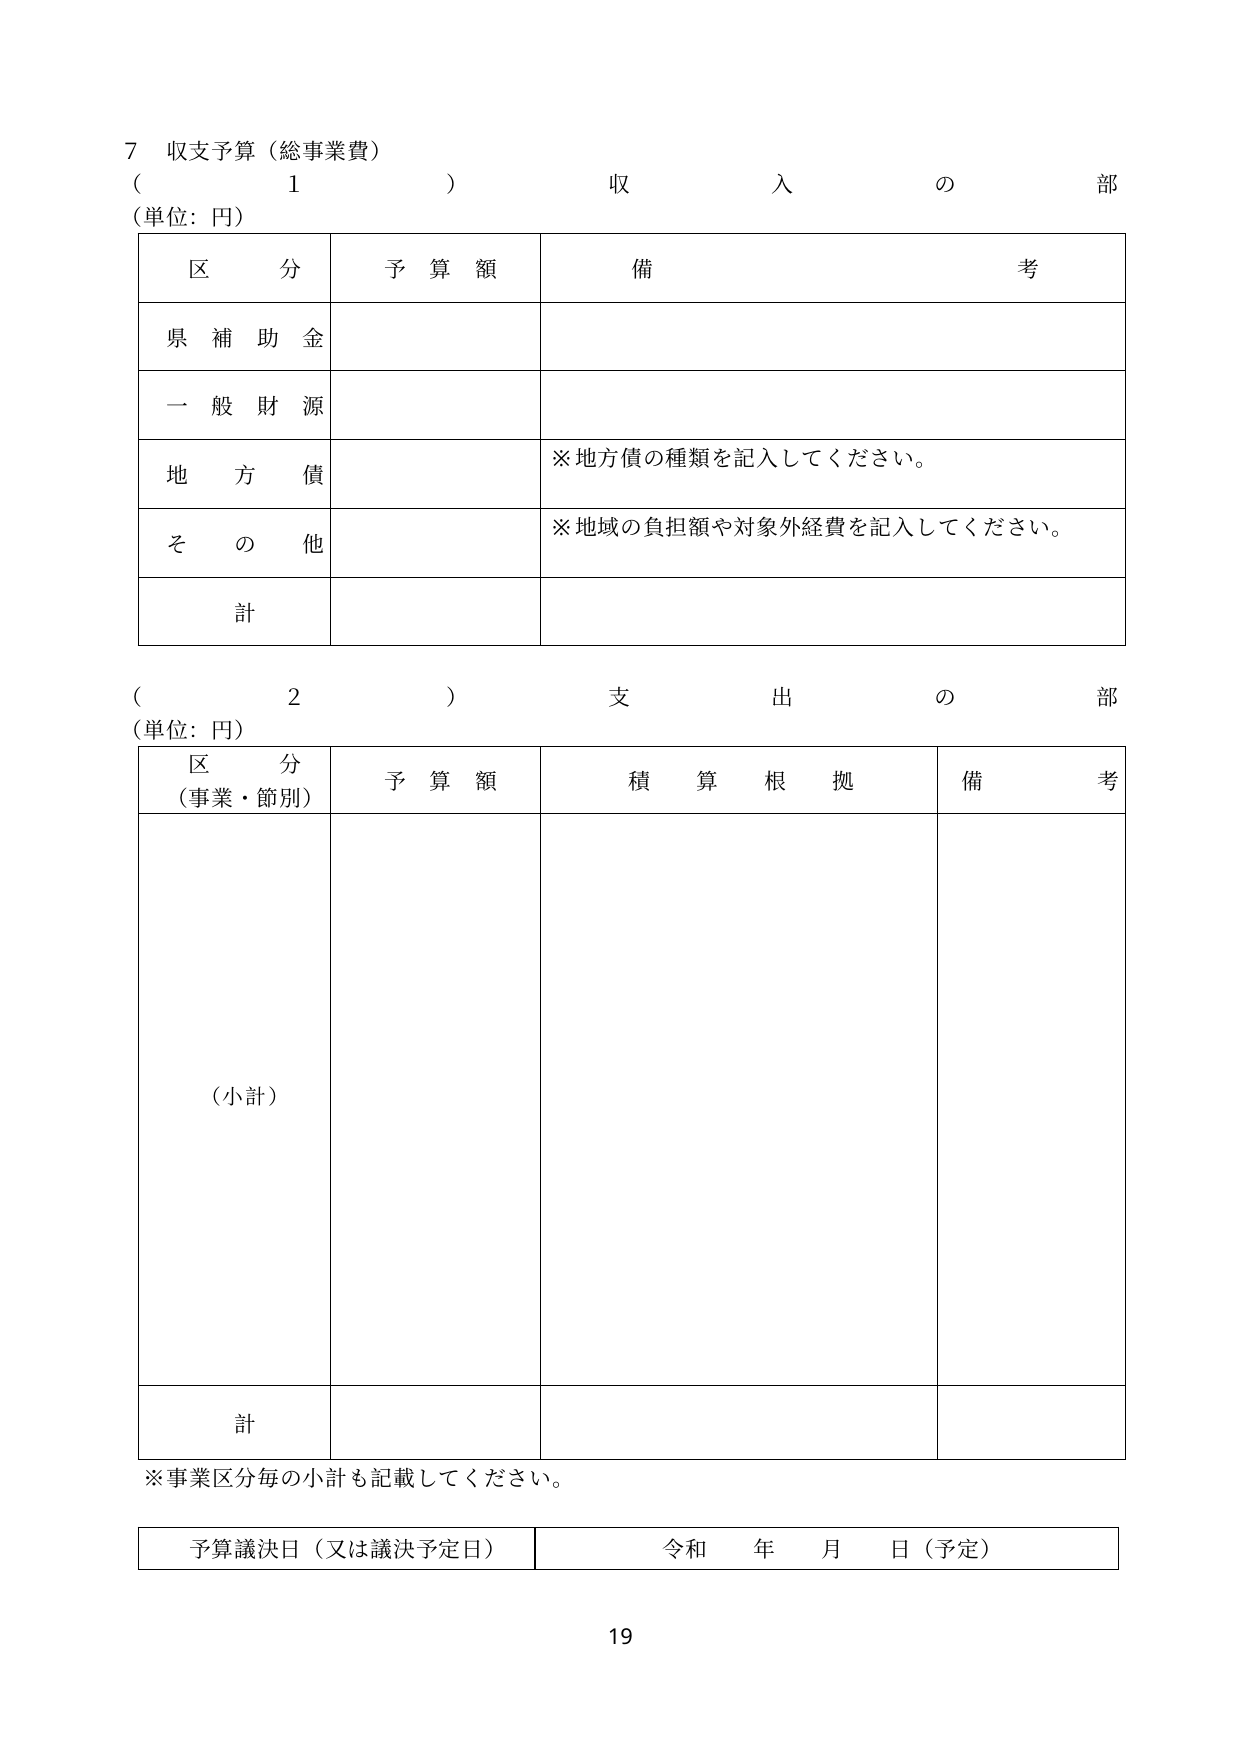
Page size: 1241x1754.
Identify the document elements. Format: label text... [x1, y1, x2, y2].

table_cell その他 [139, 509, 330, 577]
table_cell [541, 814, 937, 1385]
table_cell 地方債 [139, 440, 330, 508]
text （１）収入の部 （単位：円） [121, 167, 1120, 233]
table_cell ※地方債の種類を記入してください。 [541, 440, 1125, 508]
text （２）支出の部 （単位：円） [121, 679, 1120, 746]
table_cell [331, 303, 540, 370]
table_header 予 算 額 [331, 747, 540, 813]
table_cell [331, 578, 540, 645]
table_cell [331, 440, 540, 508]
table_cell [541, 578, 1125, 645]
table_cell [331, 1386, 540, 1459]
table_header 予 算 額 [331, 234, 540, 302]
table_cell （小計） [139, 814, 330, 1385]
table_cell [331, 371, 540, 439]
table_header 令和 年 月 日（予定） [536, 1528, 1118, 1568]
table_cell [938, 1386, 1125, 1459]
text ※事業区分毎の小計も記載してください。 [121, 1460, 1120, 1493]
table_cell ※地域の負担額や対象外経費を記入してください。 [541, 509, 1125, 577]
table_cell 一般財源 [139, 371, 330, 439]
table_cell [331, 509, 540, 577]
table_cell [331, 814, 540, 1385]
table_cell [541, 303, 1125, 370]
table_cell [938, 814, 1125, 1385]
table_header 予算議決日（又は議決予定日） [139, 1528, 534, 1568]
table_header 区 分 [139, 234, 330, 302]
table_cell 県補助金 [139, 303, 330, 370]
table_header 備 考 [541, 234, 1125, 302]
table_header 備 考 [938, 747, 1125, 813]
table_cell 計 [139, 1386, 330, 1459]
text ７ 収支予算（総事業費） [121, 133, 1120, 167]
table_cell [541, 371, 1125, 439]
table_header 積 算 根 拠 [541, 747, 937, 813]
table_cell [541, 1386, 937, 1459]
table_header 区 分 （事業・節別） [139, 747, 330, 813]
table_cell 計 [139, 578, 330, 645]
